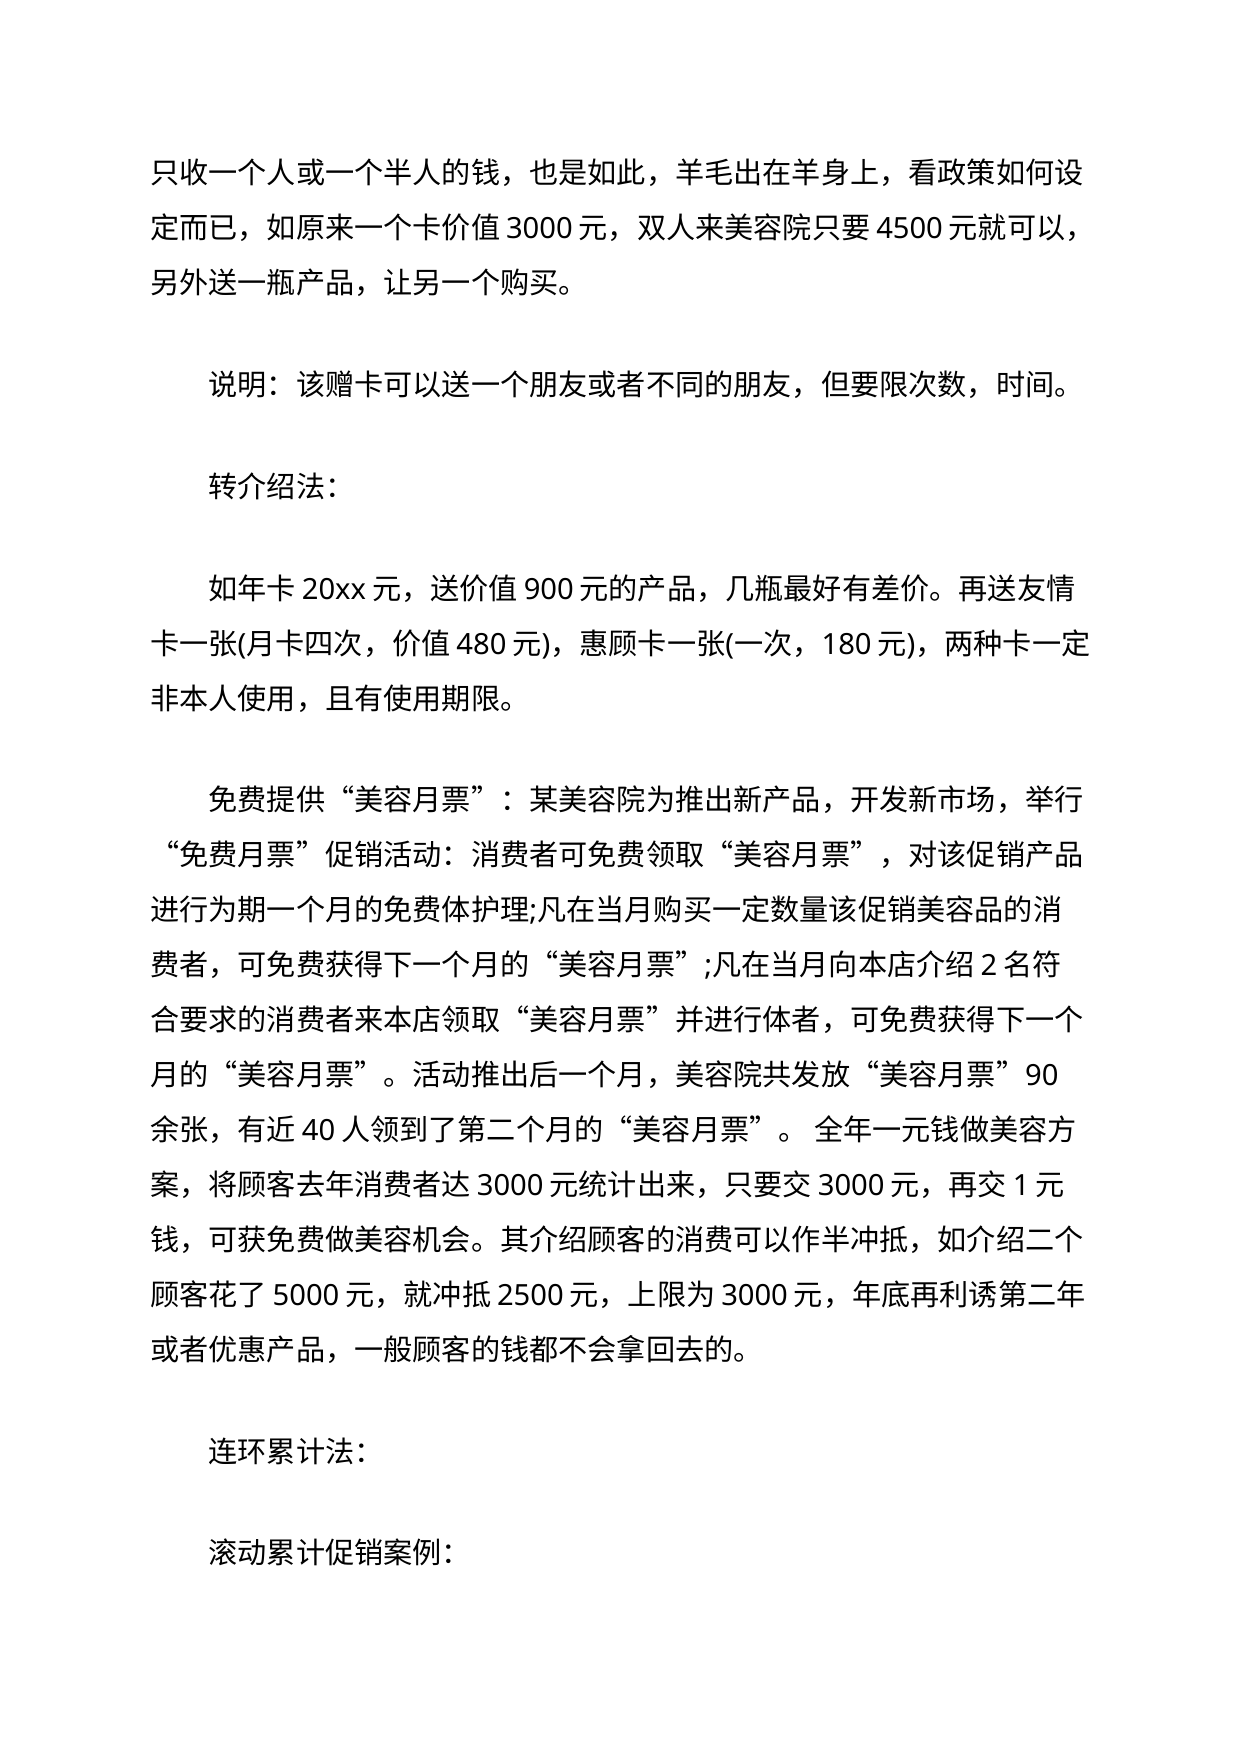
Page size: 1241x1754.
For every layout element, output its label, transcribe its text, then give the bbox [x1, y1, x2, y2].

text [150, 150, 1090, 302]
text 转介绍法： [150, 463, 1090, 506]
text 如年卡20xx元，送价值900元的产品，几瓶最好有差价。再送友情卡一张(月卡四次，价值480元)，惠顾卡一张(一次，180元)，两种卡一定非本人使用，且有使用期限。 [150, 565, 1090, 717]
text 说明：该赠卡可以送一个朋友或者不同的朋友，但要限次数，时间。 [150, 362, 1090, 404]
text 连环累计法： [150, 1428, 1090, 1471]
text 滚动累计促销案例： [150, 1530, 1090, 1572]
text 免费提供“美容月票”：某美容院为推出新产品，开发新市场，举行“免费月票”促销活动：消费者可免费领取“美容月票”，对该促销产品进行为期一个月的免费体护理;凡在当月购买一定数量该促销美容品的消费者，可免费获得下一个月的“美容月票”;凡在当月向本店介绍2名符合要求的消费者来本店领取“美容月票”并进行体者，可免费获得下一个月的“美容月票”。活动推出后一个月，美容院共发放“美容月票”90余张，有近40人领到了第二个月的“美容月票”。 全年一元钱做美容方案，将顾客去年消费者达3000元统计出来，只要交3000元，再交1元钱，可获免费做美容机会。其介绍顾客的消费可以作半冲抵，如介绍二个顾客花了5000元，就冲抵2500元，上限为3000元，年底再利诱第二年或者优惠产品，一般顾客的钱都不会拿回去的。 [150, 777, 1090, 1369]
